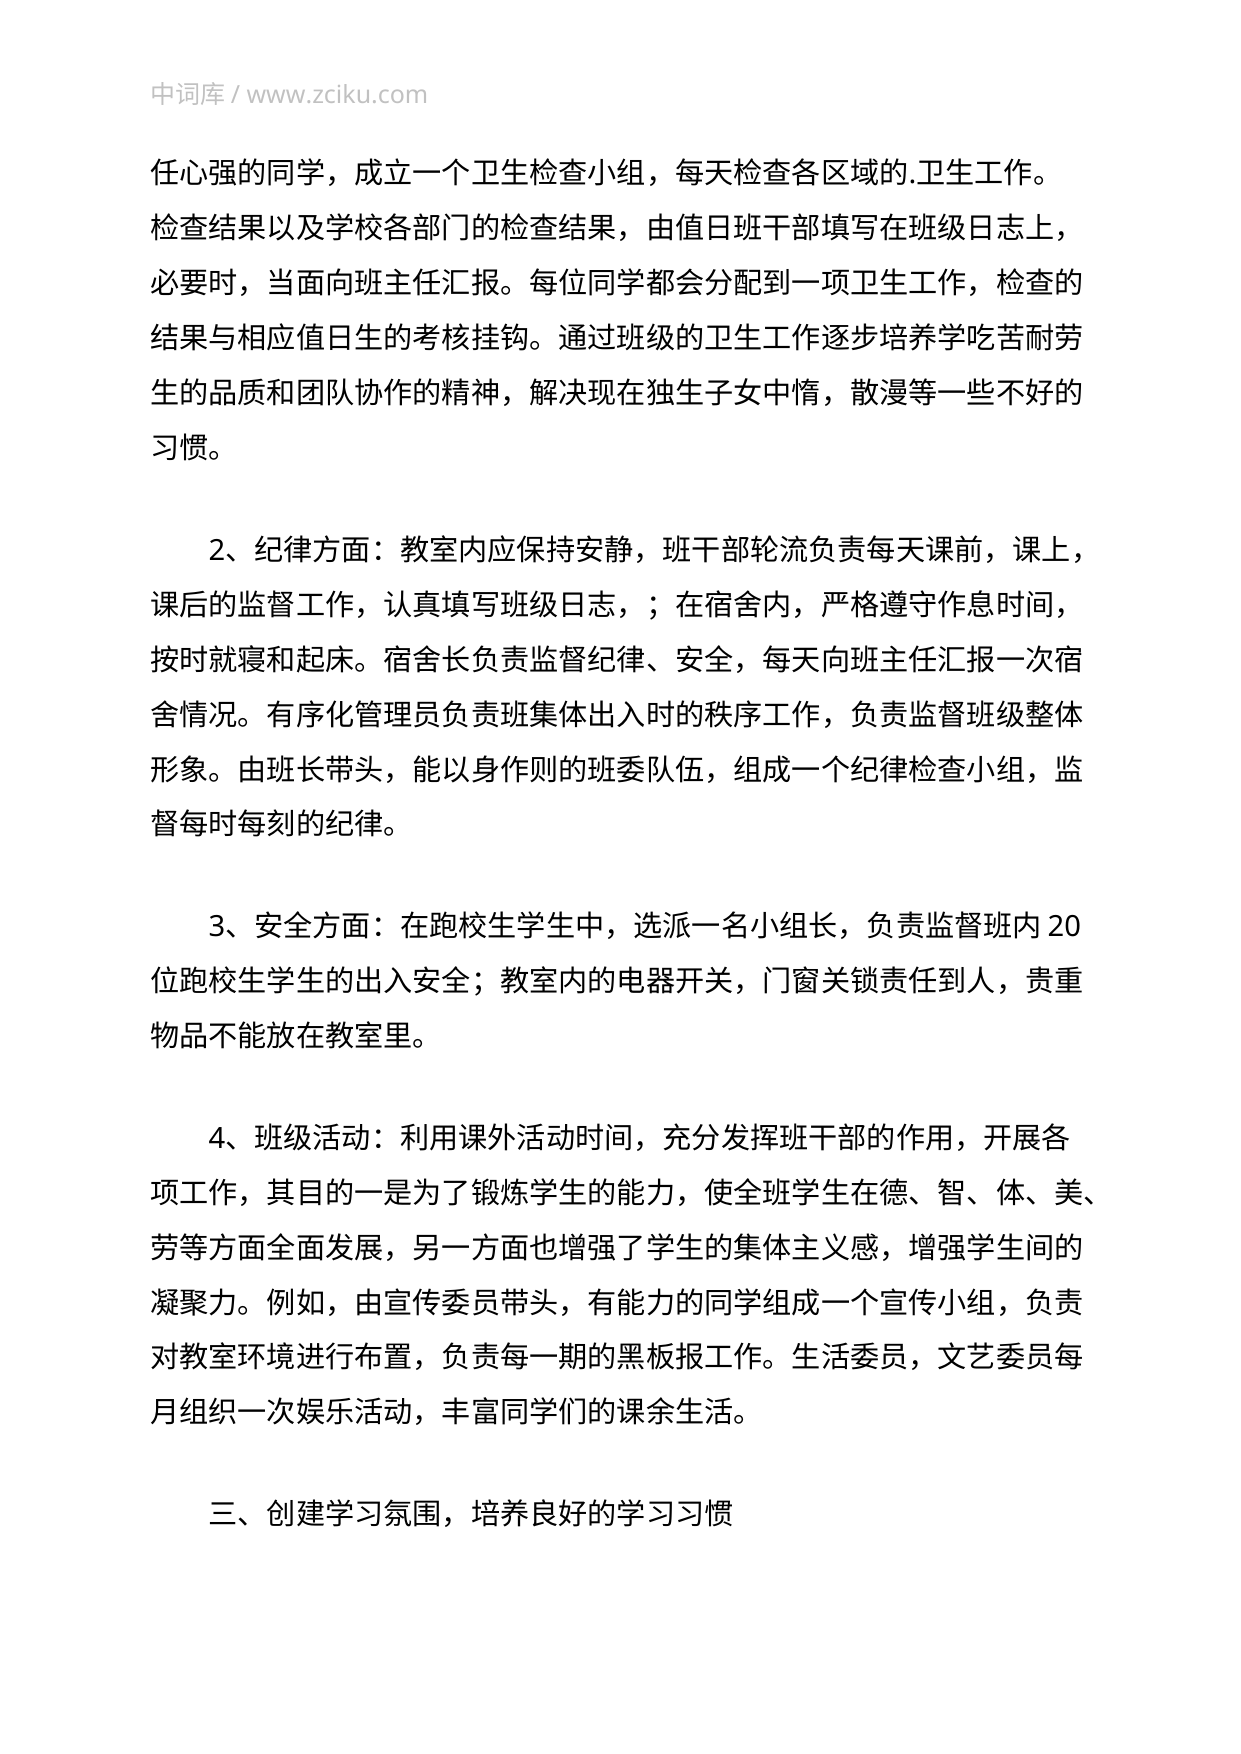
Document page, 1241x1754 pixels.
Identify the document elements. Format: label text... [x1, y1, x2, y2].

text 4、班级活动：利用课外活动时间，充分发挥班干部的作用，开展各项工作，其目的一是为了锻炼学生的能力，使全班学生在德、智、体、美、劳等方面全面发展，另一方面也增强了学生的集体主义感，增强学生间的凝聚力。例如，由宣传委员带头，有能力的同学组成一个宣传小组，负责对教室环境进行布置，负责每一期的黑板报工作。生活委员，文艺委员每月组织一次娱乐活动，丰富同学们的课余生活。 [150, 1114, 1090, 1431]
text 三、创建学习氛围，培养良好的学习习惯 [150, 1491, 1090, 1533]
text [150, 150, 1090, 467]
text 3、安全方面：在跑校生学生中，选派一名小组长，负责监督班内20位跑校生学生的出入安全；教室内的电器开关，门窗关锁责任到人，贵重物品不能放在教室里。 [150, 903, 1090, 1055]
text 2、纪律方面：教室内应保持安静，班干部轮流负责每天课前，课上，课后的监督工作，认真填写班级日志，；在宿舍内，严格遵守作息时间，按时就寝和起床。宿舍长负责监督纪律、安全，每天向班主任汇报一次宿舍情况。有序化管理员负责班集体出入时的秩序工作，负责监督班级整体形象。由班长带头，能以身作则的班委队伍，组成一个纪律检查小组，监督每时每刻的纪律。 [150, 526, 1090, 843]
